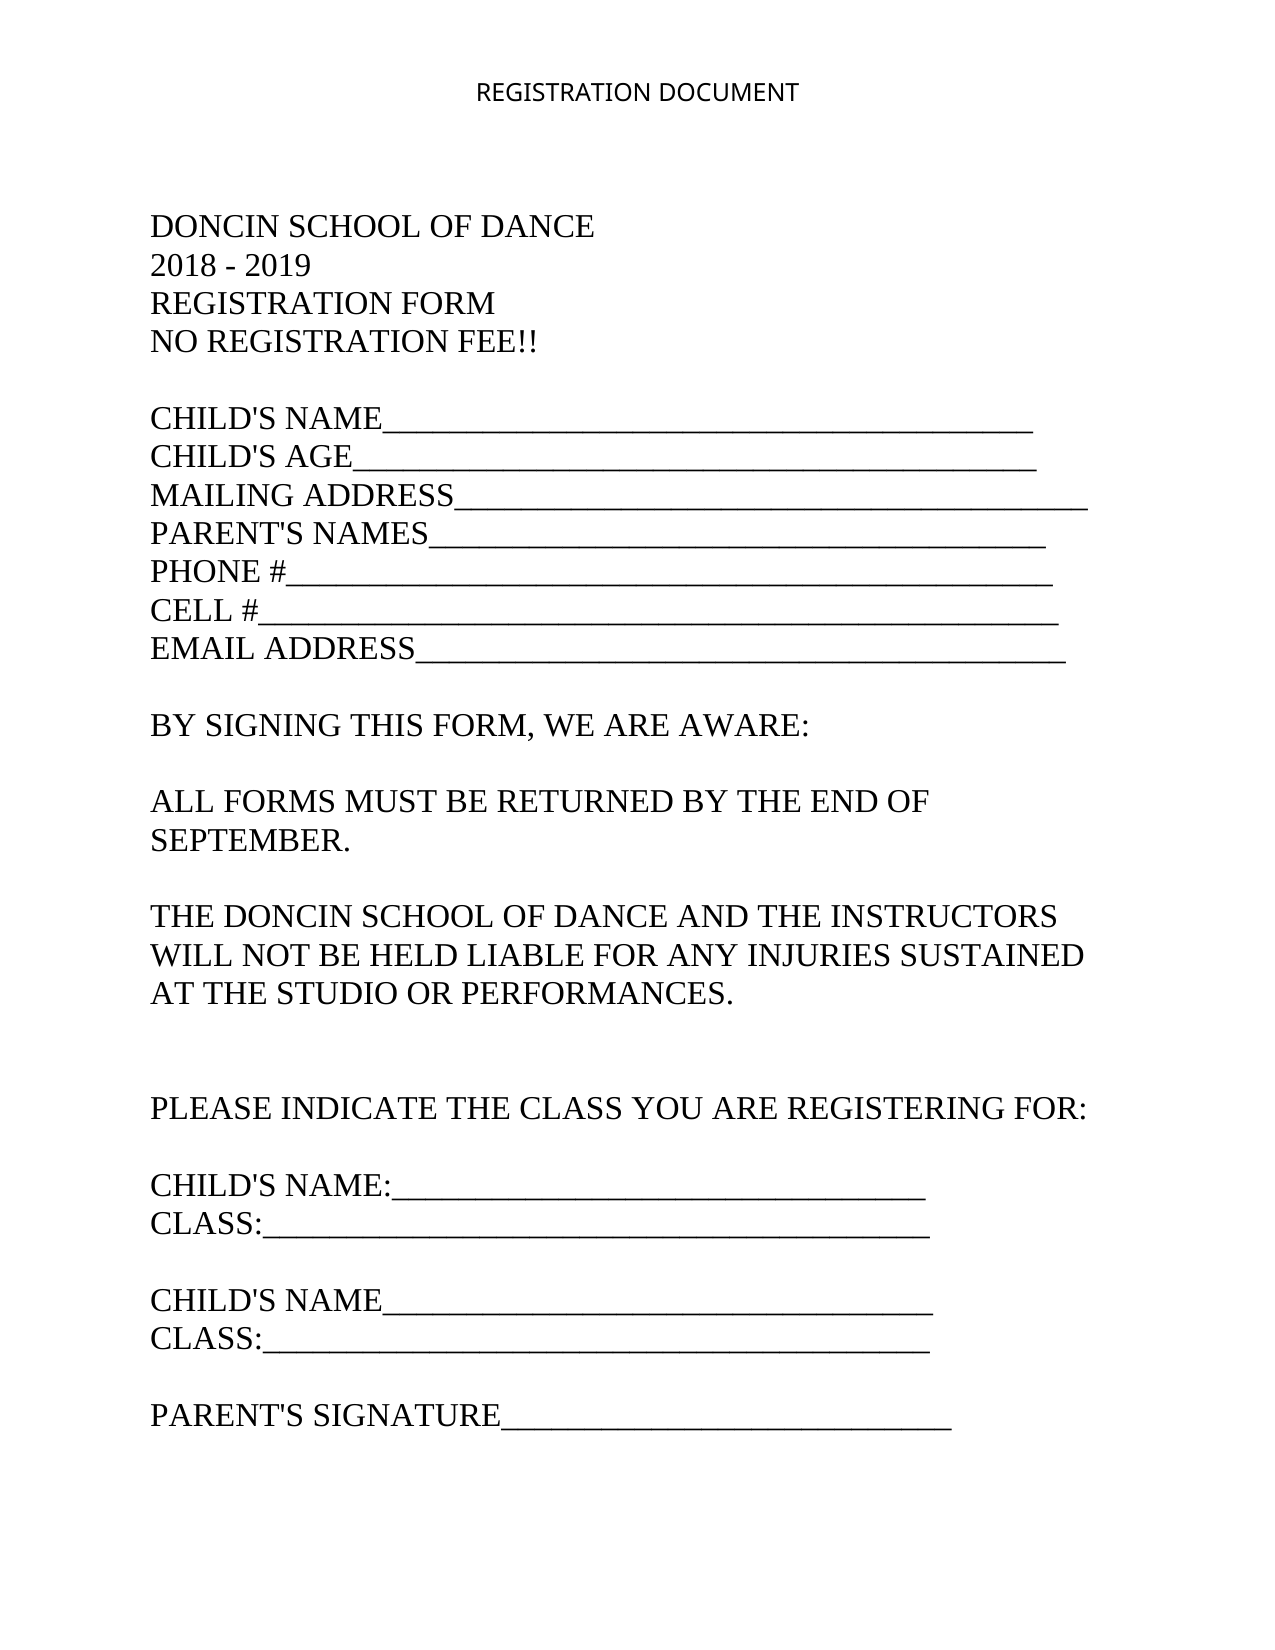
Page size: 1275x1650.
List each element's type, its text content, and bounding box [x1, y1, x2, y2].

text PARENT'S NAMES_____________________________________ [150, 513, 1125, 552]
text PHONE #______________________________________________ [150, 552, 1125, 590]
text CLASS:________________________________________ [150, 1203, 1125, 1242]
text CHILD'S NAME_______________________________________ [150, 398, 1125, 437]
text EMAIL ADDRESS_______________________________________ [150, 628, 1125, 667]
text ALL FORMS MUST BE RETURNED BY THE END OF SEPTEMBER. [150, 782, 1125, 858]
text CHILD'S AGE_________________________________________ [150, 437, 1125, 475]
text 2018 - 2019 [150, 245, 1125, 283]
text THE DONCIN SCHOOL OF DANCE AND THE INSTRUCTORS WILL NOT BE HELD LIABLE FOR ANY INJURIES SUSTAINED AT THE STUDIO OR PERFORMANCES. [150, 897, 1125, 1012]
text MAILING ADDRESS______________________________________ [150, 475, 1125, 513]
text PARENT'S SIGNATURE___________________________ [150, 1395, 1125, 1433]
text CHILD'S NAME:________________________________ [150, 1165, 1125, 1203]
text CLASS:________________________________________ [150, 1318, 1125, 1357]
text REGISTRATION FORM [150, 283, 1125, 322]
text NO REGISTRATION FEE!! [150, 322, 1125, 360]
text BY SIGNING THIS FORM, WE ARE AWARE: [150, 705, 1125, 743]
text DONCIN SCHOOL OF DANCE [150, 207, 1125, 245]
text CHILD'S NAME_________________________________ [150, 1280, 1125, 1318]
text PLEASE INDICATE THE CLASS YOU ARE REGISTERING FOR: [150, 1088, 1125, 1127]
text CELL #________________________________________________ [150, 590, 1125, 628]
